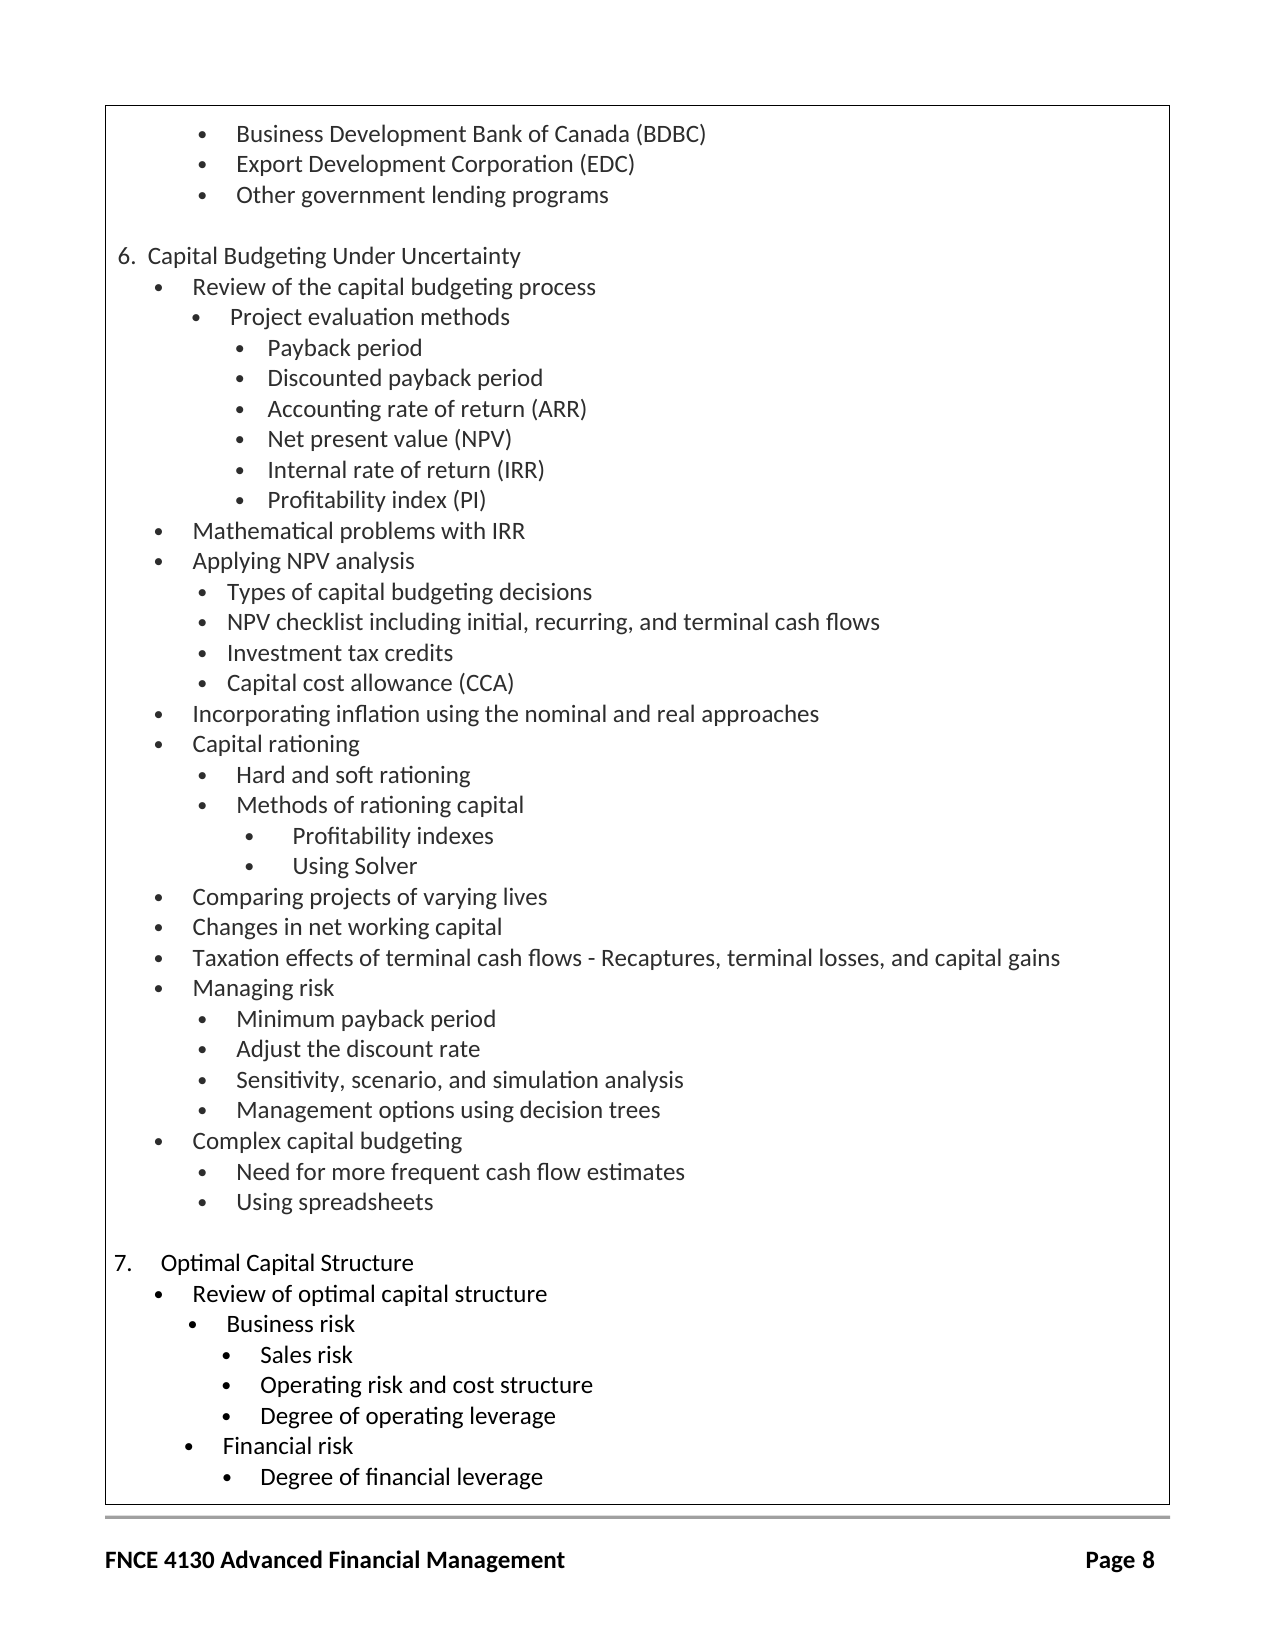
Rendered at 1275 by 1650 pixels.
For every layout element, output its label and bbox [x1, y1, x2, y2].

table_header [106, 106, 1169, 1503]
